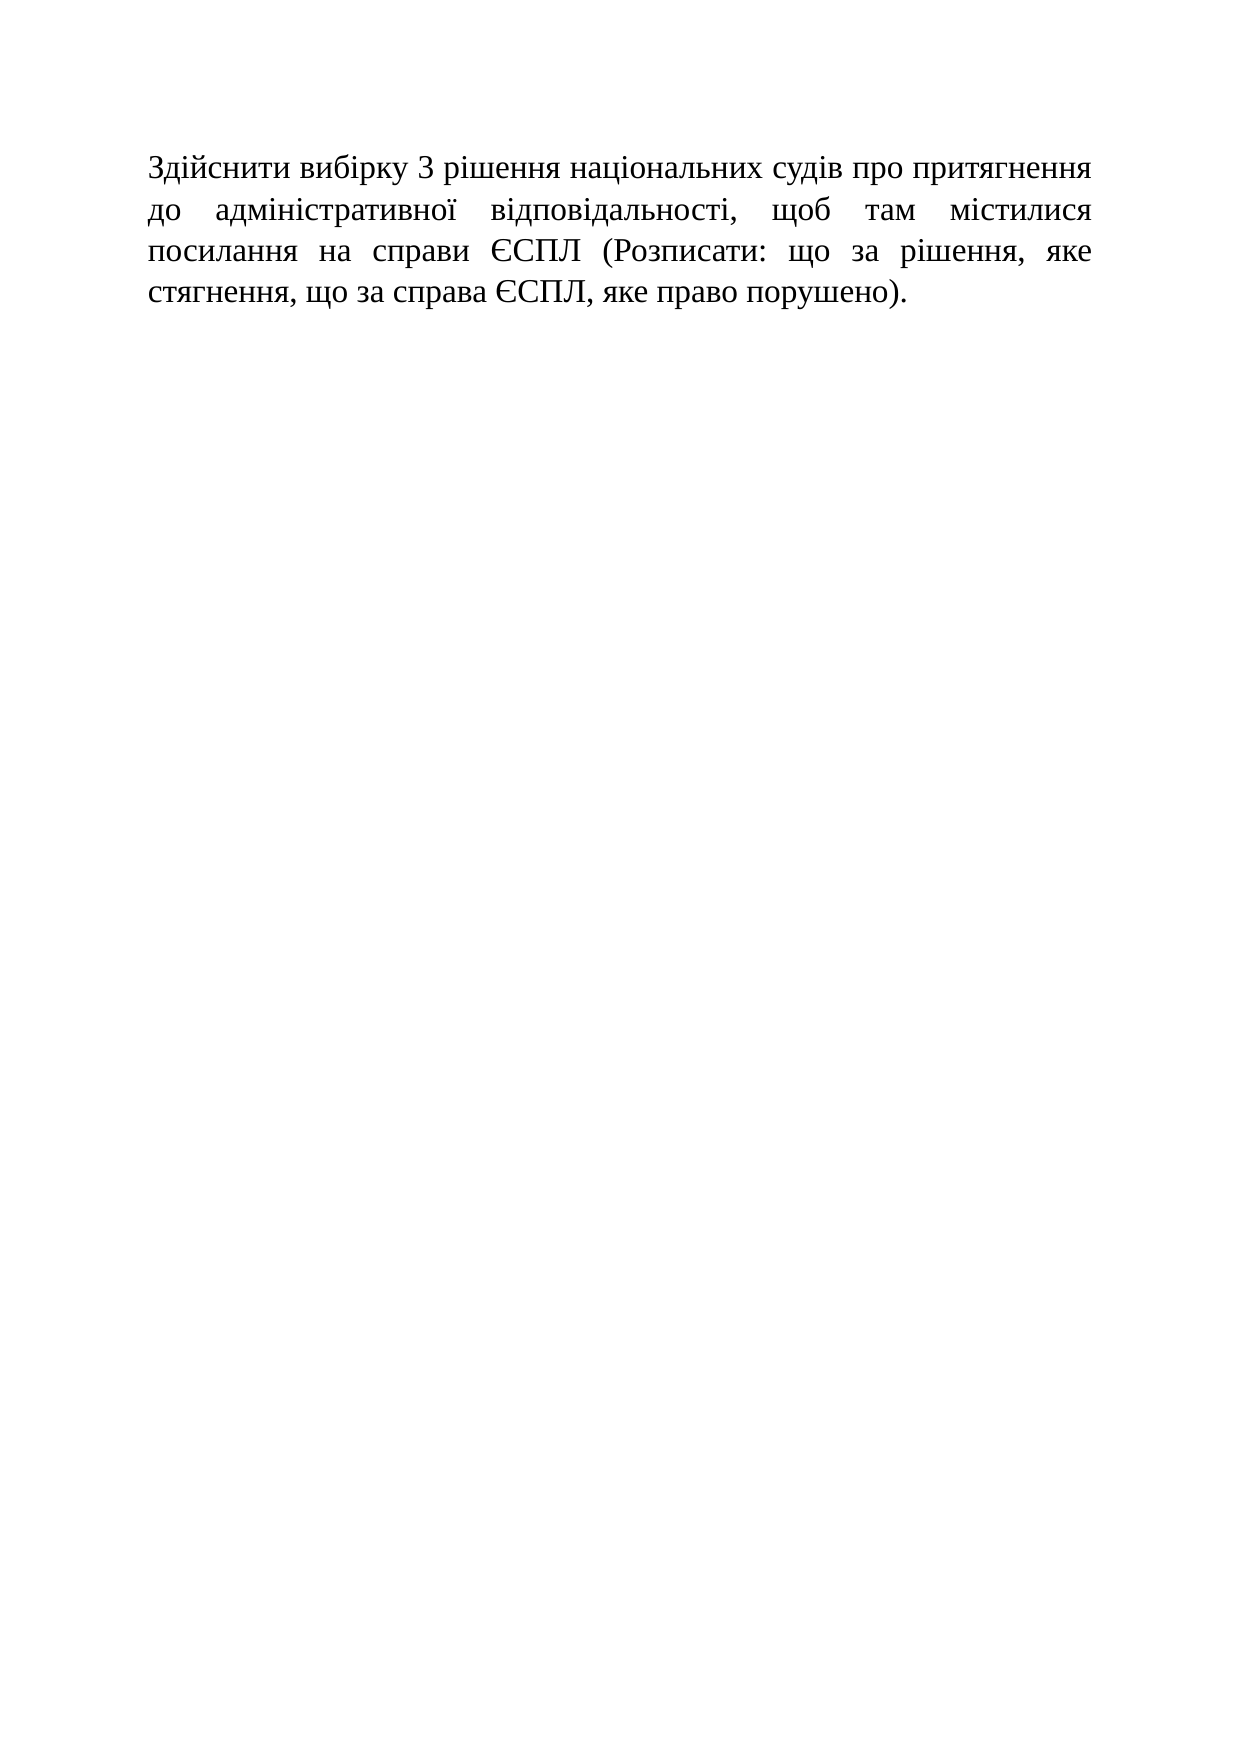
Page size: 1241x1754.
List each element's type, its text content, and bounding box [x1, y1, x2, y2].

text Здійснити вибірку 3 рішення національних судів про притягнення до адміністративної відповідальності, щоб там містилися посилання на справи ЄСПЛ (Розписати: що за рішення, яке стягнення, що за справа ЄСПЛ, яке право порушено). [148, 148, 1093, 310]
